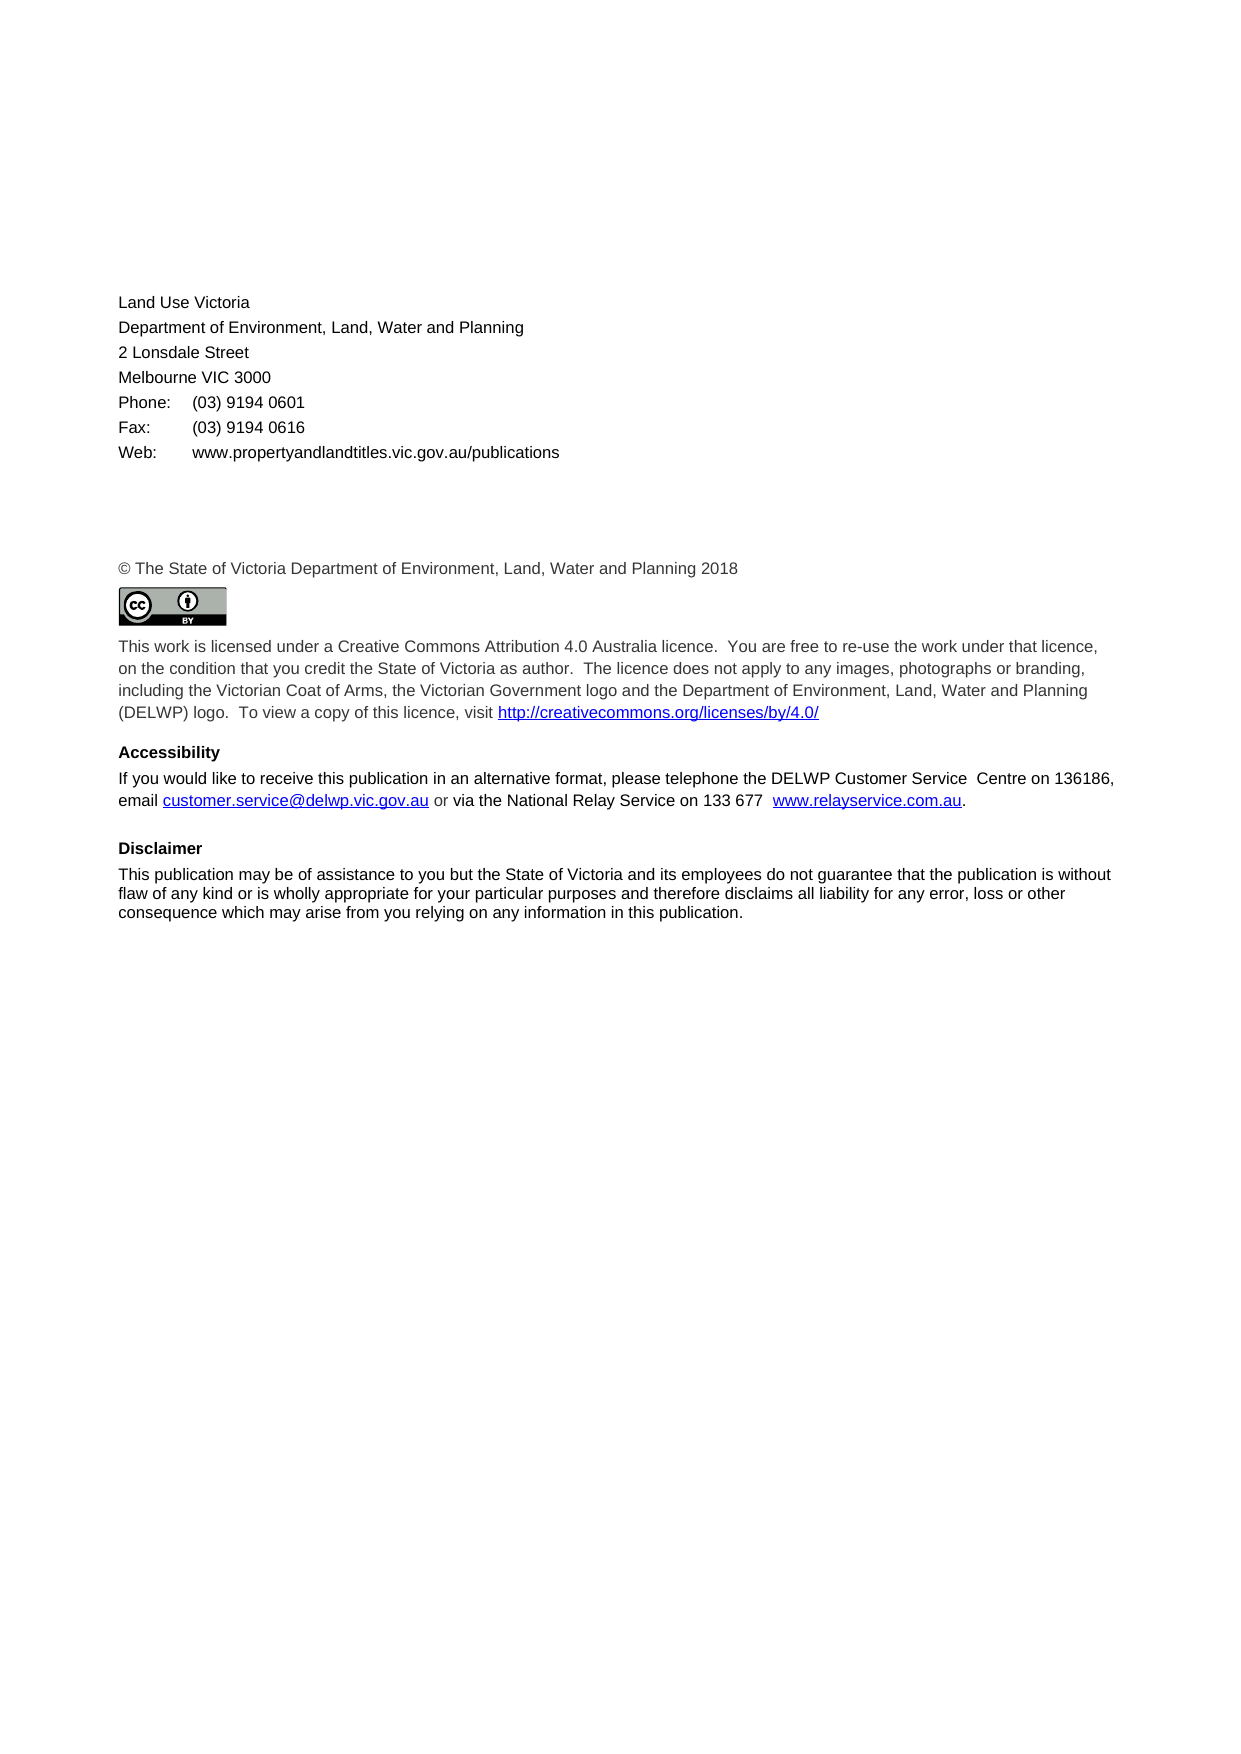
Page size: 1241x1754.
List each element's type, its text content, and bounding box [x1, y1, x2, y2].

table_header Land Use Victoria Department of Environment, Land, Water and Planning 2 Lonsdale Street Melbourne VIC 3000 Phone: (03) 9194 0601 Fax: (03) 9194 0616 Web: www.propertyandlandtitles.vic.gov.au/publications © The State of Victoria Department of Environment, Land, Water and Planning 2018 This work is licensed under a Creative Commons Attribution 4.0 Australia licence. You are free to re-use the work under that licence, on the condition that you credit the State of Victoria as author. The licence does not apply to any images, photographs or branding, including the Victorian Coat of Arms, the Victorian Government logo and the Department of Environment, Land, Water and Planning (DELWP) logo. To view a copy of this licence, visit http://creativecommons.org/licenses/by/4.0/ Accessibility If you would like to receive this publication in an alternative format, please telephone the DELWP Customer Service Centre on 136186, email customer.service@delwp.vic.gov.au or via the National Relay Service on 133 677 www.relayservice.com.au. Disclaimer This publication may be of assistance to you but the State of Victoria and its employees do not guarantee that the publication is without flaw of any kind or is wholly appropriate for your particular purposes and therefore disclaims all liability for any error, loss or other consequence which may arise from you relying on any information in this publication. [118, 287, 1122, 959]
